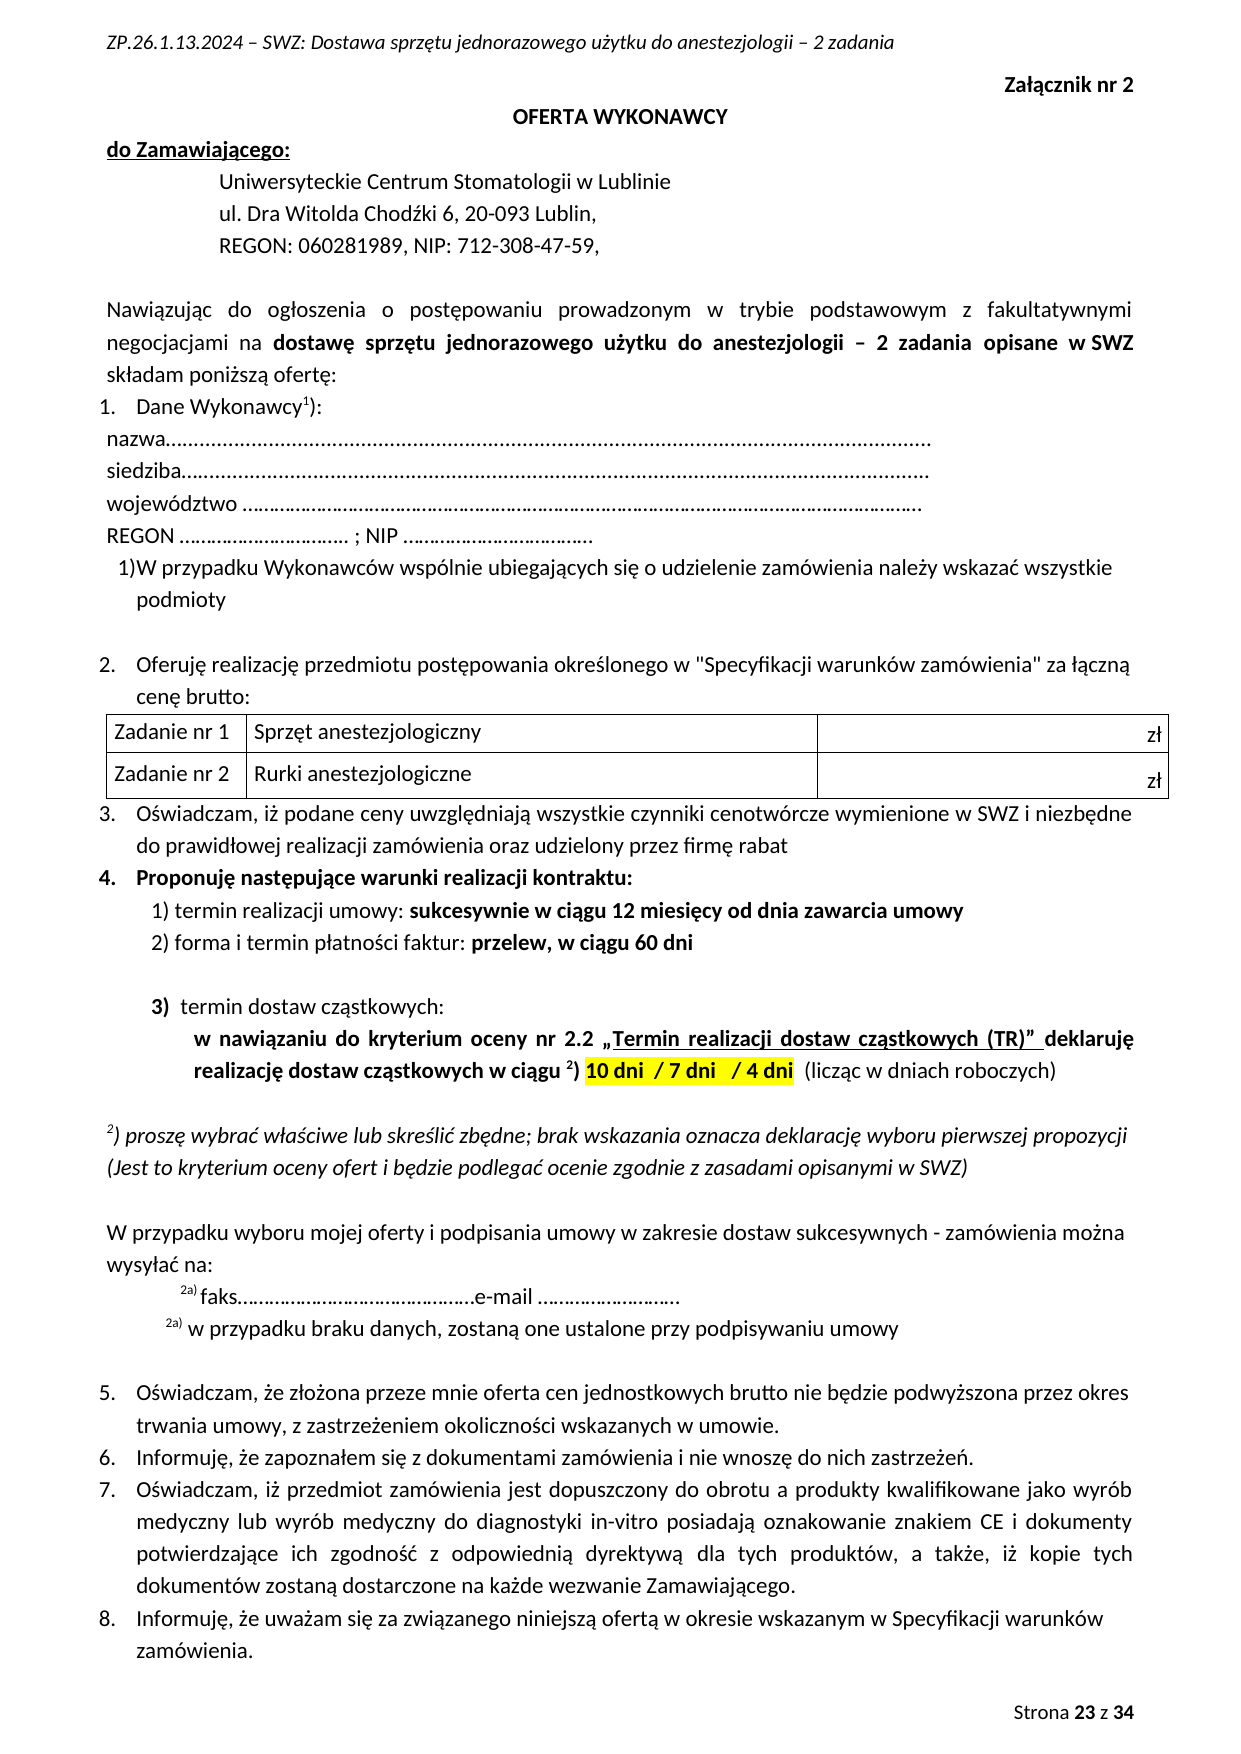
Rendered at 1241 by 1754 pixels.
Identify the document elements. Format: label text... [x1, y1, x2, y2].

text nazwa….................................................................................................................................. [106, 424, 1134, 452]
list Oświadczam, iż podane ceny uwzględniają wszystkie czynniki cenotwórcze wymienione w SWZ i niezbędne do prawidłowej realizacji zamówienia oraz udzielony przez firmę rabat [98, 799, 1134, 859]
table_header Zadanie nr 1 [107, 715, 246, 752]
list Informuję, że uważam się za związanego niniejszą ofertą w okresie wskazanym w Specyfikacji warunków zamówienia. [98, 1604, 1134, 1664]
text do Zamawiającego: [106, 135, 1134, 163]
list Informuję, że zapoznałem się z dokumentami zamówienia i nie wnoszę do nich zastrzeżeń. [98, 1443, 1134, 1471]
table_header zł [818, 715, 1168, 752]
list Oferuję realizację przedmiotu postępowania określonego w "Specyfikacji warunków zamówienia" za łączną cenę brutto: [98, 650, 1134, 710]
table_cell Zadanie nr 2 [107, 753, 246, 798]
list REGON: 060281989, NIP: 712-308-47-59, [219, 231, 1134, 259]
list Oświadczam, że złożona przeze mnie oferta cen jednostkowych brutto nie będzie podwyższona przez okres trwania umowy, z zastrzeżeniem okoliczności wskazanych w umowie. [98, 1378, 1134, 1439]
list 1) termin realizacji umowy: sukcesywnie w ciągu 12 miesięcy od dnia zawarcia umowy [151, 896, 1134, 924]
text w nawiązaniu do kryterium oceny nr 2.2 „Termin realizacji dostaw cząstkowych (TR)” deklaruję realizację dostaw cząstkowych w ciągu 2) 10 dni / 7 dni / 4 dni (licząc w dniach roboczych) [193, 1024, 1134, 1085]
text 2a) w przypadku braku danych, zostaną one ustalone przy podpisywaniu umowy [165, 1314, 1134, 1342]
text Nawiązując do ogłoszenia o postępowaniu prowadzonym w trybie podstawowym z fakultatywnymi negocjacjami na dostawę sprzętu jednorazowego użytku do anestezjologii – 2 zadania opisane w SWZ składam poniższą ofertę: [106, 296, 1134, 388]
list Oświadczam, iż przedmiot zamówienia jest dopuszczony do obrotu a produkty kwalifikowane jako wyrób medyczny lub wyrób medyczny do diagnostyki in-vitro posiadają oznakowanie znakiem CE i dokumenty potwierdzające ich zgodność z odpowiednią dyrektywą dla tych produktów, a także, iż kopie tych dokumentów zostaną dostarczone na każde wezwanie Zamawiającego. [98, 1475, 1134, 1600]
text siedziba…............................................................................................................................... [106, 457, 1134, 484]
table_header Sprzęt anestezjologiczny [247, 715, 817, 752]
text województwo ………………………………………………………………………………………………………………… [106, 489, 1134, 517]
list ul. Dra Witolda Chodźki 6, 20-093 Lublin, [219, 199, 1134, 227]
text (Jest to kryterium oceny ofert i będzie podlegać ocenie zgodnie z zasadami opisanymi w SWZ) [106, 1153, 1134, 1181]
text REGON ………………………….. ; NIP ……………………………… [106, 521, 1134, 549]
list Proponuję następujące warunki realizacji kontraktu: [98, 863, 1134, 892]
text 2a) faks………………………………………e-mail ……………………… [180, 1282, 1134, 1310]
text W przypadku wyboru mojej oferty i podpisania umowy w zakresie dostaw sukcesywnych - zamówienia można wysyłać na: [106, 1218, 1134, 1278]
text Załącznik nr 2 [106, 70, 1134, 98]
list Dane Wykonawcy1): [98, 392, 1134, 420]
list termin dostaw cząstkowych: [151, 992, 1134, 1020]
list 2) proszę wybrać właściwe lub skreślić zbędne; brak wskazania oznacza deklarację wyboru pierwszej propozycji [106, 1121, 1134, 1149]
table_cell Rurki anestezjologiczne [247, 753, 817, 798]
list Uniwersyteckie Centrum Stomatologii w Lublinie [219, 167, 1134, 195]
list W przypadku Wykonawców wspólnie ubiegających się o udzielenie zamówienia należy wskazać wszystkie podmioty [117, 553, 1134, 613]
text OFERTA WYKONAWCY [106, 102, 1134, 131]
list 2) forma i termin płatności faktur: przelew, w ciągu 60 dni [151, 928, 1134, 956]
table_cell zł [818, 753, 1168, 798]
